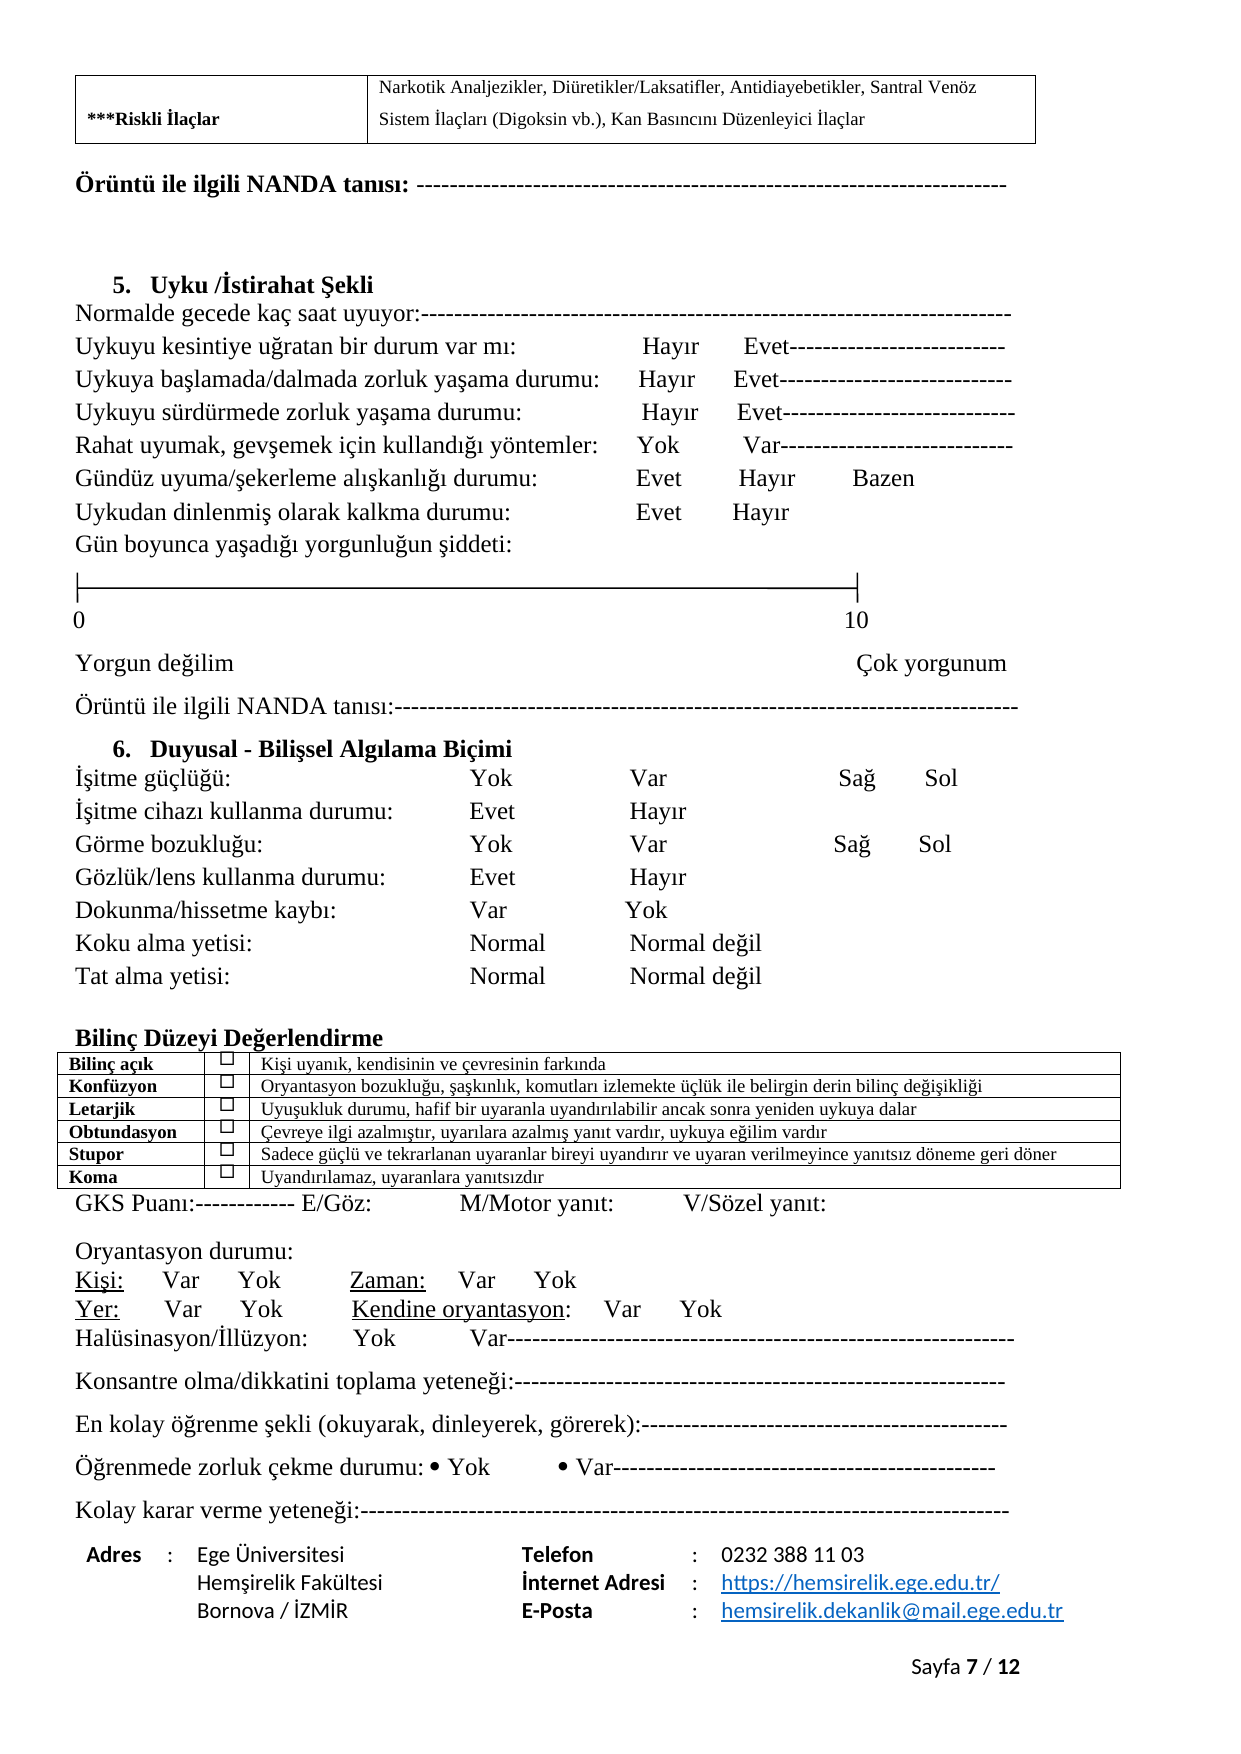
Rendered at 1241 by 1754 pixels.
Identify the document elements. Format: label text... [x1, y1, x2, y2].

table_header Kişi uyanık, kendisinin ve çevresinin farkında [250, 1053, 1120, 1074]
text Konsantre olma/dikkatini toplama yeteneği:----------------------------------------------------------- [75, 1366, 1165, 1394]
table_cell Uyandırılamaz, uyaranlara yanıtsızdır [250, 1166, 1120, 1187]
text Kişi:  Var  Yok Zaman: Var  Yok [75, 1265, 1165, 1294]
text Uykuyu kesintiye uğratan bir durum var mı:  Hayır  Evet-------------------------- [75, 331, 1165, 360]
text Örüntü ile ilgili NANDA tanısı: ----------------------------------------------------------------------- [75, 169, 1165, 198]
table_cell [205, 1098, 249, 1119]
text Tat alma yetisi:  Normal  Normal değil [75, 961, 1165, 990]
list Duyusal - Bilişsel Algılama Biçimi [112, 734, 1165, 763]
text Görme bozukluğu:  Yok  Var  Sağ Sol [75, 829, 1165, 858]
text İşitme cihazı kullanma durumu:  Evet  Hayır [75, 796, 1165, 825]
text GKS Puanı:------------ E/Göz: M/Motor yanıt: V/Sözel yanıt: [75, 1188, 1165, 1217]
text 0 10 [60, 605, 1165, 634]
text İşitme güçlüğü:  Yok  Var  Sağ  Sol [75, 763, 1165, 792]
text Oryantasyon durumu: [75, 1236, 1165, 1265]
table_cell [205, 1075, 249, 1097]
list Uyku /İstirahat Şekli [112, 270, 1165, 298]
text Uykuya başlamada/dalmada zorluk yaşama durumu:  Hayır Evet---------------------------- [75, 364, 1165, 393]
table_cell Obtundasyon [58, 1121, 204, 1142]
text Kolay karar verme yeteneği:------------------------------------------------------------------------------ [75, 1495, 1165, 1524]
table_cell Çevreye ilgi azalmıştır, uyarılara azalmış yanıt vardır, uykuya eğilim vardır [250, 1121, 1120, 1142]
text Halüsinasyon/İllüzyon:  Yok  Var------------------------------------------------------------- [75, 1323, 1165, 1351]
text Gündüz uyuma/şekerleme alışkanlığı durumu: Evet Hayır  Bazen [75, 463, 1165, 492]
text Gün boyunca yaşadığı yorgunluğun şiddeti: [75, 529, 1165, 558]
text Yer:  Var  Yok Kendine oryantasyon:  Var  Yok [75, 1294, 1165, 1323]
text Uykudan dinlenmiş olarak kalkma durumu: Evet Hayır [75, 497, 1165, 525]
text Koku alma yetisi:  Normal  Normal değil [75, 928, 1165, 957]
table_cell Uyuşukluk durumu, hafif bir uyaranla uyandırılabilir ancak sonra yeniden uykuya dalar [250, 1098, 1120, 1119]
text Normalde gecede kaç saat uyuyor:----------------------------------------------------------------------- [75, 298, 1165, 327]
table_cell Konfüzyon [58, 1075, 204, 1097]
text Rahat uyumak, gevşemek için kullandığı yöntemler:  Yok  Var---------------------------- [75, 431, 1165, 459]
text Gözlük/lens kullanma durumu:  Evet  Hayır [75, 862, 1165, 891]
text Yorgun değilim Çok yorgunum [1, 648, 1165, 677]
text Bilinç Düzeyi Değerlendirme [75, 1023, 1165, 1052]
text En kolay öğrenme şekli (okuyarak, dinleyerek, görerek):-------------------------------------------- [75, 1409, 1165, 1438]
text Uykuyu sürdürmede zorluk yaşama durumu:  Hayır Evet---------------------------- [75, 397, 1165, 426]
table_cell [205, 1166, 249, 1187]
table_cell Stupor [58, 1143, 204, 1165]
table_cell Letarjik [58, 1098, 204, 1119]
table_cell [205, 1121, 249, 1142]
table_cell Sadece güçlü ve tekrarlanan uyaranlar bireyi uyandırır ve uyaran verilmeyince yanıtsız döneme geri döner [250, 1143, 1120, 1165]
text Öğrenmede zorluk çekme durumu: Yok Var---------------------------------------------- [75, 1452, 1165, 1481]
table_cell Oryantasyon bozukluğu, şaşkınlık, komutları izlemekte üçlük ile belirgin derin bilinç değişikliği [250, 1075, 1120, 1097]
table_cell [368, 76, 1035, 143]
table_cell ***Riskli İlaçlar [76, 76, 367, 143]
text Örüntü ile ilgili NANDA tanısı:--------------------------------------------------------------------------- [75, 691, 1165, 720]
table_header [205, 1053, 249, 1074]
table_cell Koma [58, 1166, 204, 1187]
table_header Bilinç açık [58, 1053, 204, 1074]
text Dokunma/hissetme kaybı:  Var  Yok [75, 895, 1165, 924]
table_cell [205, 1143, 249, 1165]
